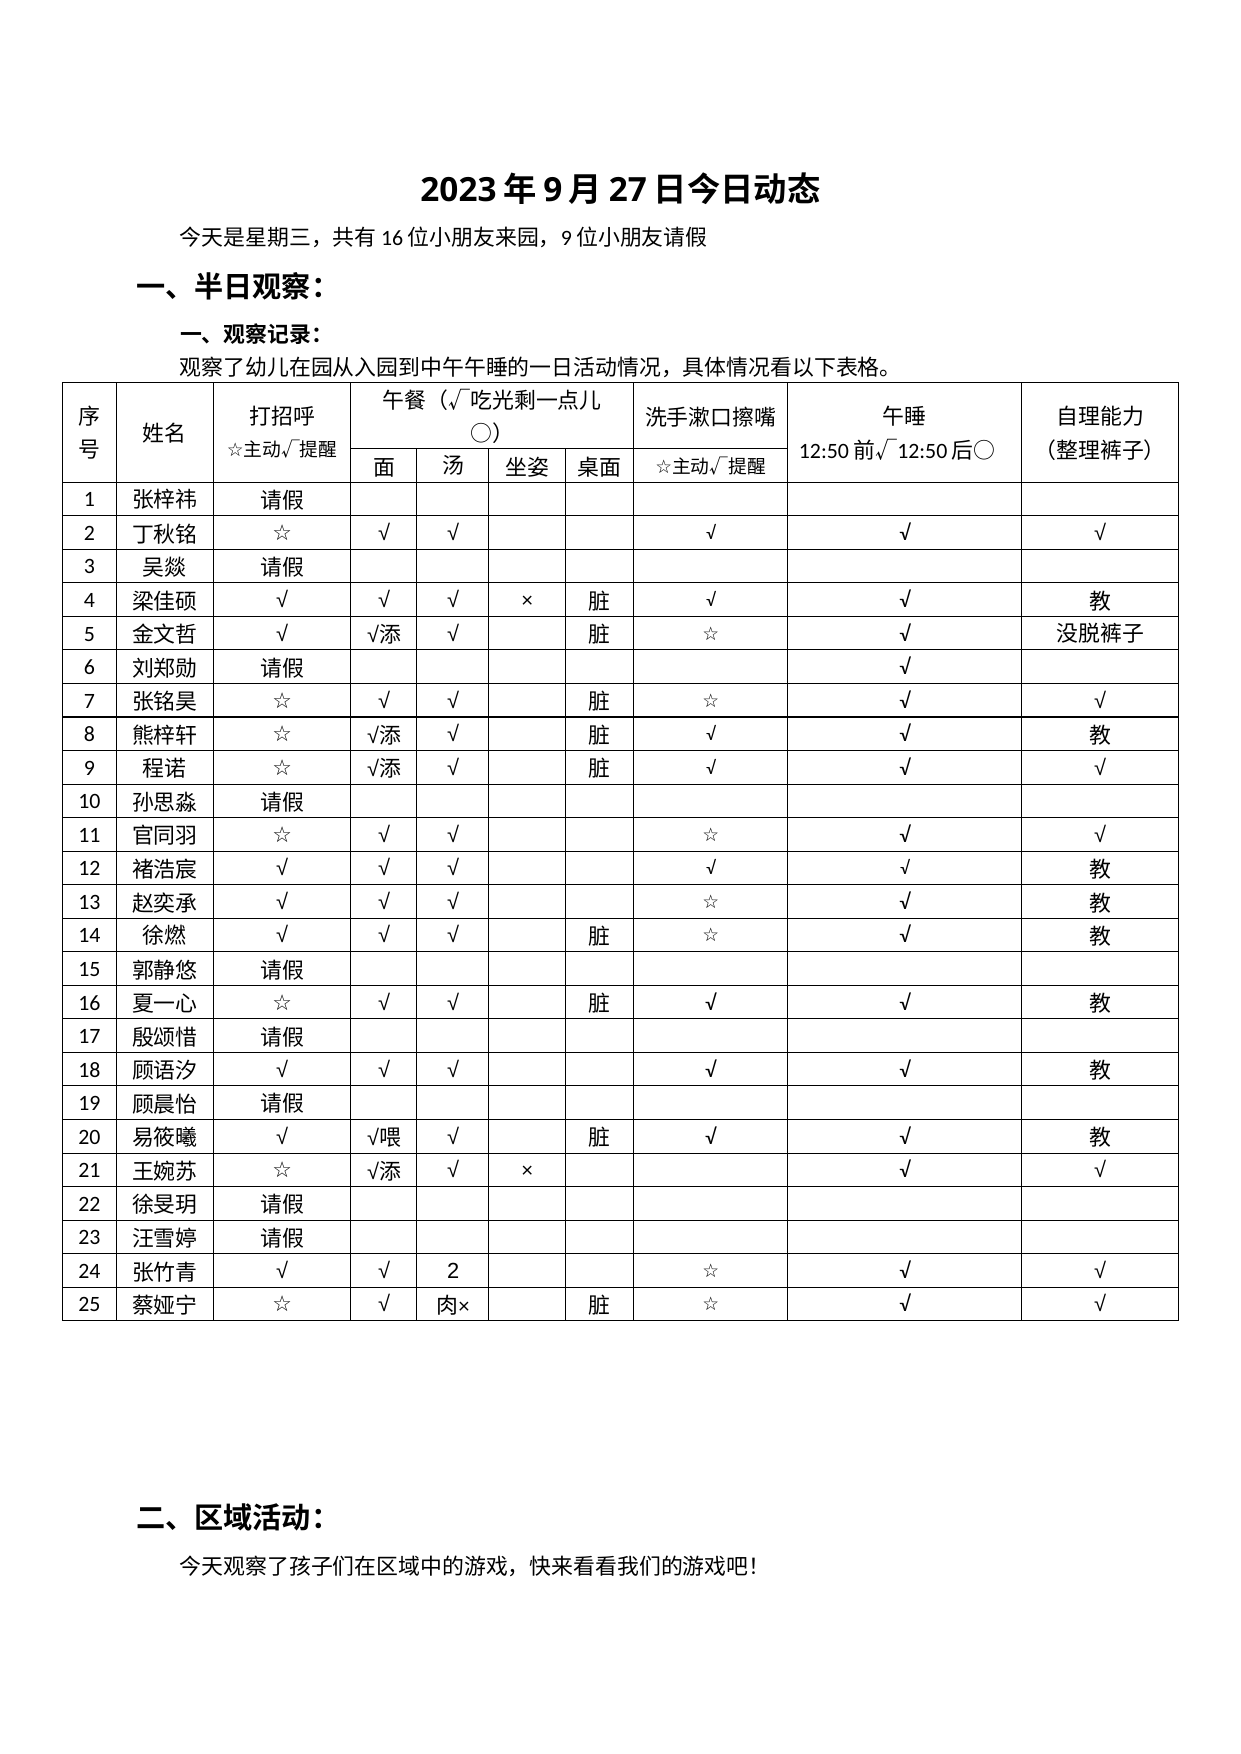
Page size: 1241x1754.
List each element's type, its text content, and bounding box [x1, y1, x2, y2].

table_cell 徐燃 [117, 919, 213, 951]
table_header 午睡 12:50前√12:50后○ [788, 383, 1021, 482]
table_cell √ [788, 684, 1021, 716]
table_cell [634, 650, 787, 683]
table_cell 请假 [214, 952, 350, 985]
table_cell √ [351, 818, 416, 851]
table_cell 21 [63, 1154, 116, 1186]
table_cell √ [417, 1154, 488, 1186]
table_cell √ [788, 751, 1021, 783]
table_cell 程诺 [117, 751, 213, 783]
table_cell √ [351, 1254, 416, 1287]
table_cell [566, 885, 633, 918]
table_cell [634, 550, 787, 582]
table_cell [1022, 1187, 1178, 1219]
table_cell [1022, 1221, 1178, 1253]
table_cell √ [788, 718, 1021, 750]
table_cell √ [417, 1120, 488, 1152]
table_cell 刘郑勋 [117, 650, 213, 683]
table_cell ☆ [214, 718, 350, 750]
table_cell √ [214, 1254, 350, 1287]
table_cell ☆ [634, 1254, 787, 1287]
table_cell [489, 1288, 565, 1320]
table_header 洗手漱口擦嘴 [634, 383, 787, 448]
table_cell √ [788, 1288, 1021, 1320]
table_header 自理能力 （整理裤子） [1022, 383, 1178, 482]
table_cell 1 [63, 483, 116, 515]
table_cell √ [788, 1120, 1021, 1152]
table_cell 梁佳硕 [117, 583, 213, 616]
table_cell 顾晨怡 [117, 1086, 213, 1119]
table_cell [489, 483, 565, 515]
table_cell 脏 [566, 583, 633, 616]
table_cell [788, 1187, 1021, 1219]
table_cell 脏 [566, 617, 633, 649]
table_cell 桌面 [566, 449, 633, 482]
table_cell √添 [351, 617, 416, 649]
table_cell [788, 1086, 1021, 1119]
table_cell √ [634, 986, 787, 1018]
table_cell [489, 852, 565, 884]
table_cell [566, 1154, 633, 1186]
table_cell √ [351, 852, 416, 884]
table_cell ☆ [214, 1288, 350, 1320]
table_cell 张铭昊 [117, 684, 213, 716]
table_cell 14 [63, 919, 116, 951]
table_cell [489, 1254, 565, 1287]
table_cell √ [417, 583, 488, 616]
table_cell [417, 550, 488, 582]
list 二、区域活动： [136, 1484, 1104, 1549]
table_cell ☆ [634, 684, 787, 716]
table_cell 教 [1022, 1120, 1178, 1152]
table_cell [351, 1187, 416, 1219]
table_cell √ [788, 919, 1021, 951]
table_cell √ [214, 1120, 350, 1152]
table_cell [1022, 650, 1178, 683]
table_cell [489, 617, 565, 649]
table_cell 顾语汐 [117, 1053, 213, 1085]
table_cell √ [351, 684, 416, 716]
table_cell √ [417, 684, 488, 716]
table_cell ☆ [634, 1288, 787, 1320]
table_cell [489, 1221, 565, 1253]
table_cell [788, 785, 1021, 817]
table_cell [566, 785, 633, 817]
table_cell 22 [63, 1187, 116, 1219]
table_cell 请假 [214, 1187, 350, 1219]
table_cell [566, 1019, 633, 1052]
list 一、半日观察： [136, 252, 1104, 317]
table_cell 13 [63, 885, 116, 918]
table_cell √ [788, 650, 1021, 683]
table_cell √ [634, 516, 787, 549]
table_cell [1022, 483, 1178, 515]
table_cell 脏 [566, 718, 633, 750]
table_cell √ [214, 852, 350, 884]
table_cell [788, 1019, 1021, 1052]
table_cell √ [351, 1288, 416, 1320]
table_cell 坐姿 [489, 449, 565, 482]
table_cell √ [417, 718, 488, 750]
table_cell √ [351, 919, 416, 951]
table_cell [634, 1221, 787, 1253]
table_cell [351, 1221, 416, 1253]
table_cell 吴燚 [117, 550, 213, 582]
table_header 姓名 [117, 383, 213, 482]
text 2023年9月27日今日动态 [136, 154, 1104, 219]
table_cell [417, 650, 488, 683]
table_cell √ [351, 1053, 416, 1085]
table_cell 脏 [566, 986, 633, 1018]
table_cell [489, 1053, 565, 1085]
table_cell [417, 1019, 488, 1052]
table_cell [566, 483, 633, 515]
table_cell √ [634, 718, 787, 750]
table_cell [566, 1086, 633, 1119]
table_cell 蔡娅宁 [117, 1288, 213, 1320]
table_cell 2 [417, 1254, 488, 1287]
table_cell [788, 550, 1021, 582]
table_cell 24 [63, 1254, 116, 1287]
table_cell 12 [63, 852, 116, 884]
table_cell √ [634, 1120, 787, 1152]
table_cell 6 [63, 650, 116, 683]
table_cell ☆ [214, 818, 350, 851]
table_cell [489, 1120, 565, 1152]
table_cell 孙思淼 [117, 785, 213, 817]
table_cell 脏 [566, 1288, 633, 1320]
table_cell [566, 516, 633, 549]
table_cell 张竹青 [117, 1254, 213, 1287]
table_cell [566, 1221, 633, 1253]
table_cell [566, 550, 633, 582]
table_cell √ [1022, 818, 1178, 851]
table_cell √ [417, 751, 488, 783]
table_cell [489, 785, 565, 817]
table_cell [417, 952, 488, 985]
table_cell [489, 550, 565, 582]
table_cell √添 [351, 1154, 416, 1186]
list 今天是星期三，共有16位小朋友来园，9位小朋友请假 [136, 219, 1104, 252]
table_cell 教 [1022, 718, 1178, 750]
table_cell √ [214, 617, 350, 649]
table_cell 郭静悠 [117, 952, 213, 985]
table_cell [566, 952, 633, 985]
table_cell [489, 1187, 565, 1219]
table_cell [489, 885, 565, 918]
table_cell 面 [351, 449, 416, 482]
table_cell [1022, 785, 1178, 817]
table_cell √ [214, 583, 350, 616]
table_cell × [489, 583, 565, 616]
table_cell 汪雪婷 [117, 1221, 213, 1253]
table_cell [489, 650, 565, 683]
table_cell [788, 1221, 1021, 1253]
table_cell 18 [63, 1053, 116, 1085]
table_cell √添 [351, 718, 416, 750]
table_cell 教 [1022, 986, 1178, 1018]
list 一、观察记录： [136, 317, 1104, 349]
table_cell 15 [63, 952, 116, 985]
table_cell [566, 1187, 633, 1219]
table_cell √ [788, 885, 1021, 918]
table_cell [566, 818, 633, 851]
table_cell 教 [1022, 919, 1178, 951]
table_cell 7 [63, 684, 116, 716]
table_cell [489, 751, 565, 783]
table_cell [1022, 1019, 1178, 1052]
table_cell 请假 [214, 650, 350, 683]
table_cell √ [351, 583, 416, 616]
table_cell 17 [63, 1019, 116, 1052]
table_cell √ [417, 919, 488, 951]
table_cell √ [214, 1053, 350, 1085]
table_cell 夏一心 [117, 986, 213, 1018]
table_cell √ [788, 583, 1021, 616]
table_cell 2 [63, 516, 116, 549]
table_cell ☆ [634, 919, 787, 951]
table_cell √喂 [351, 1120, 416, 1152]
table_cell ☆ [214, 751, 350, 783]
table_cell √ [351, 885, 416, 918]
table_cell [417, 1221, 488, 1253]
table_cell 请假 [214, 1086, 350, 1119]
table_cell ☆ [214, 684, 350, 716]
table_cell √ [1022, 1288, 1178, 1320]
table_cell 9 [63, 751, 116, 783]
table_cell [351, 650, 416, 683]
table_cell 5 [63, 617, 116, 649]
table_cell [351, 952, 416, 985]
table_cell 教 [1022, 885, 1178, 918]
table_cell [489, 684, 565, 716]
table_cell √ [634, 852, 787, 884]
table_cell × [489, 1154, 565, 1186]
table_cell 殷颂惜 [117, 1019, 213, 1052]
table_cell √ [788, 1053, 1021, 1085]
table_cell [351, 483, 416, 515]
table_cell 8 [63, 718, 116, 750]
table_cell ☆ [634, 818, 787, 851]
table_cell 20 [63, 1120, 116, 1152]
table_cell 丁秋铭 [117, 516, 213, 549]
table_cell [351, 550, 416, 582]
list 今天观察了孩子们在区域中的游戏，快来看看我们的游戏吧！ [136, 1549, 1104, 1581]
table_cell 脏 [566, 919, 633, 951]
table_cell 赵奕承 [117, 885, 213, 918]
table_cell √ [788, 617, 1021, 649]
table_cell 16 [63, 986, 116, 1018]
table_cell √ [351, 986, 416, 1018]
table_cell √ [1022, 684, 1178, 716]
table_cell [566, 852, 633, 884]
table_cell [489, 516, 565, 549]
table_cell [1022, 952, 1178, 985]
table_cell √ [788, 818, 1021, 851]
table_cell [417, 1187, 488, 1219]
table_cell 汤 [417, 449, 488, 482]
table_cell √ [214, 919, 350, 951]
table_cell ☆ [634, 885, 787, 918]
table_cell [489, 952, 565, 985]
table_cell √ [634, 751, 787, 783]
table_cell 徐旻玥 [117, 1187, 213, 1219]
table_cell √ [1022, 516, 1178, 549]
table_cell √ [1022, 1254, 1178, 1287]
table_cell [351, 1086, 416, 1119]
table_cell √ [351, 516, 416, 549]
table_cell [1022, 550, 1178, 582]
list 观察了幼儿在园从入园到中午午睡的一日活动情况，具体情况看以下表格。 [136, 349, 1104, 382]
table_cell [566, 1053, 633, 1085]
table_header 午餐（√吃光剩一点儿○） [351, 383, 633, 448]
table_cell [1022, 1086, 1178, 1119]
table_cell √添 [351, 751, 416, 783]
table_cell [788, 952, 1021, 985]
table_cell √ [417, 885, 488, 918]
table_cell [489, 919, 565, 951]
table_cell 褚浩宸 [117, 852, 213, 884]
table_cell 熊梓轩 [117, 718, 213, 750]
table_cell [417, 785, 488, 817]
table_cell 易筱曦 [117, 1120, 213, 1152]
table_cell 3 [63, 550, 116, 582]
table_cell √ [634, 1053, 787, 1085]
table_header 序号 [63, 383, 116, 482]
table_cell 脏 [566, 751, 633, 783]
table_cell 没脱裤子 [1022, 617, 1178, 649]
table_cell 4 [63, 583, 116, 616]
table_header 打招呼 ☆主动√提醒 [214, 383, 350, 482]
table_cell 张梓祎 [117, 483, 213, 515]
table_cell [634, 1086, 787, 1119]
table_cell 官同羽 [117, 818, 213, 851]
table_cell 请假 [214, 483, 350, 515]
table_cell 23 [63, 1221, 116, 1253]
table_cell 教 [1022, 1053, 1178, 1085]
table_cell ☆ [214, 986, 350, 1018]
table_cell √ [788, 1154, 1021, 1186]
table_cell 请假 [214, 785, 350, 817]
table_cell [489, 1086, 565, 1119]
table_cell ☆ [214, 1154, 350, 1186]
table_cell 25 [63, 1288, 116, 1320]
table_cell [351, 785, 416, 817]
table_cell 11 [63, 818, 116, 851]
table_cell 教 [1022, 583, 1178, 616]
table_cell [489, 718, 565, 750]
table_cell 王婉苏 [117, 1154, 213, 1186]
table_cell 脏 [566, 1120, 633, 1152]
table_cell √ [214, 885, 350, 918]
table_cell [351, 1019, 416, 1052]
table_cell 教 [1022, 852, 1178, 884]
table_cell [634, 952, 787, 985]
table_cell [417, 1086, 488, 1119]
table_cell √ [417, 986, 488, 1018]
table_cell [634, 483, 787, 515]
table_cell 请假 [214, 1221, 350, 1253]
table_cell [634, 1154, 787, 1186]
table_cell [489, 986, 565, 1018]
table_cell [566, 650, 633, 683]
table_cell √ [788, 1254, 1021, 1287]
table_cell √ [417, 818, 488, 851]
table_cell [634, 1019, 787, 1052]
table_cell [489, 818, 565, 851]
table_cell [634, 1187, 787, 1219]
table_cell 脏 [566, 684, 633, 716]
table_cell √ [417, 852, 488, 884]
table_cell 10 [63, 785, 116, 817]
table_cell 19 [63, 1086, 116, 1119]
table_cell 请假 [214, 550, 350, 582]
table_cell [634, 785, 787, 817]
table_cell √ [417, 516, 488, 549]
table_cell 肉× [417, 1288, 488, 1320]
table_cell ☆ [214, 516, 350, 549]
table_cell √ [634, 583, 787, 616]
table_cell √ [417, 1053, 488, 1085]
table_cell [788, 483, 1021, 515]
table_cell √ [1022, 751, 1178, 783]
table_cell ☆主动√提醒 [634, 449, 787, 482]
table_cell √ [788, 516, 1021, 549]
table_cell [417, 483, 488, 515]
table_cell √ [417, 617, 488, 649]
table_cell √ [1022, 1154, 1178, 1186]
table_cell ☆ [634, 617, 787, 649]
table_cell 请假 [214, 1019, 350, 1052]
table_cell √ [788, 986, 1021, 1018]
table_cell 金文哲 [117, 617, 213, 649]
table_cell [489, 1019, 565, 1052]
table_cell √ [788, 852, 1021, 884]
table_cell [566, 1254, 633, 1287]
